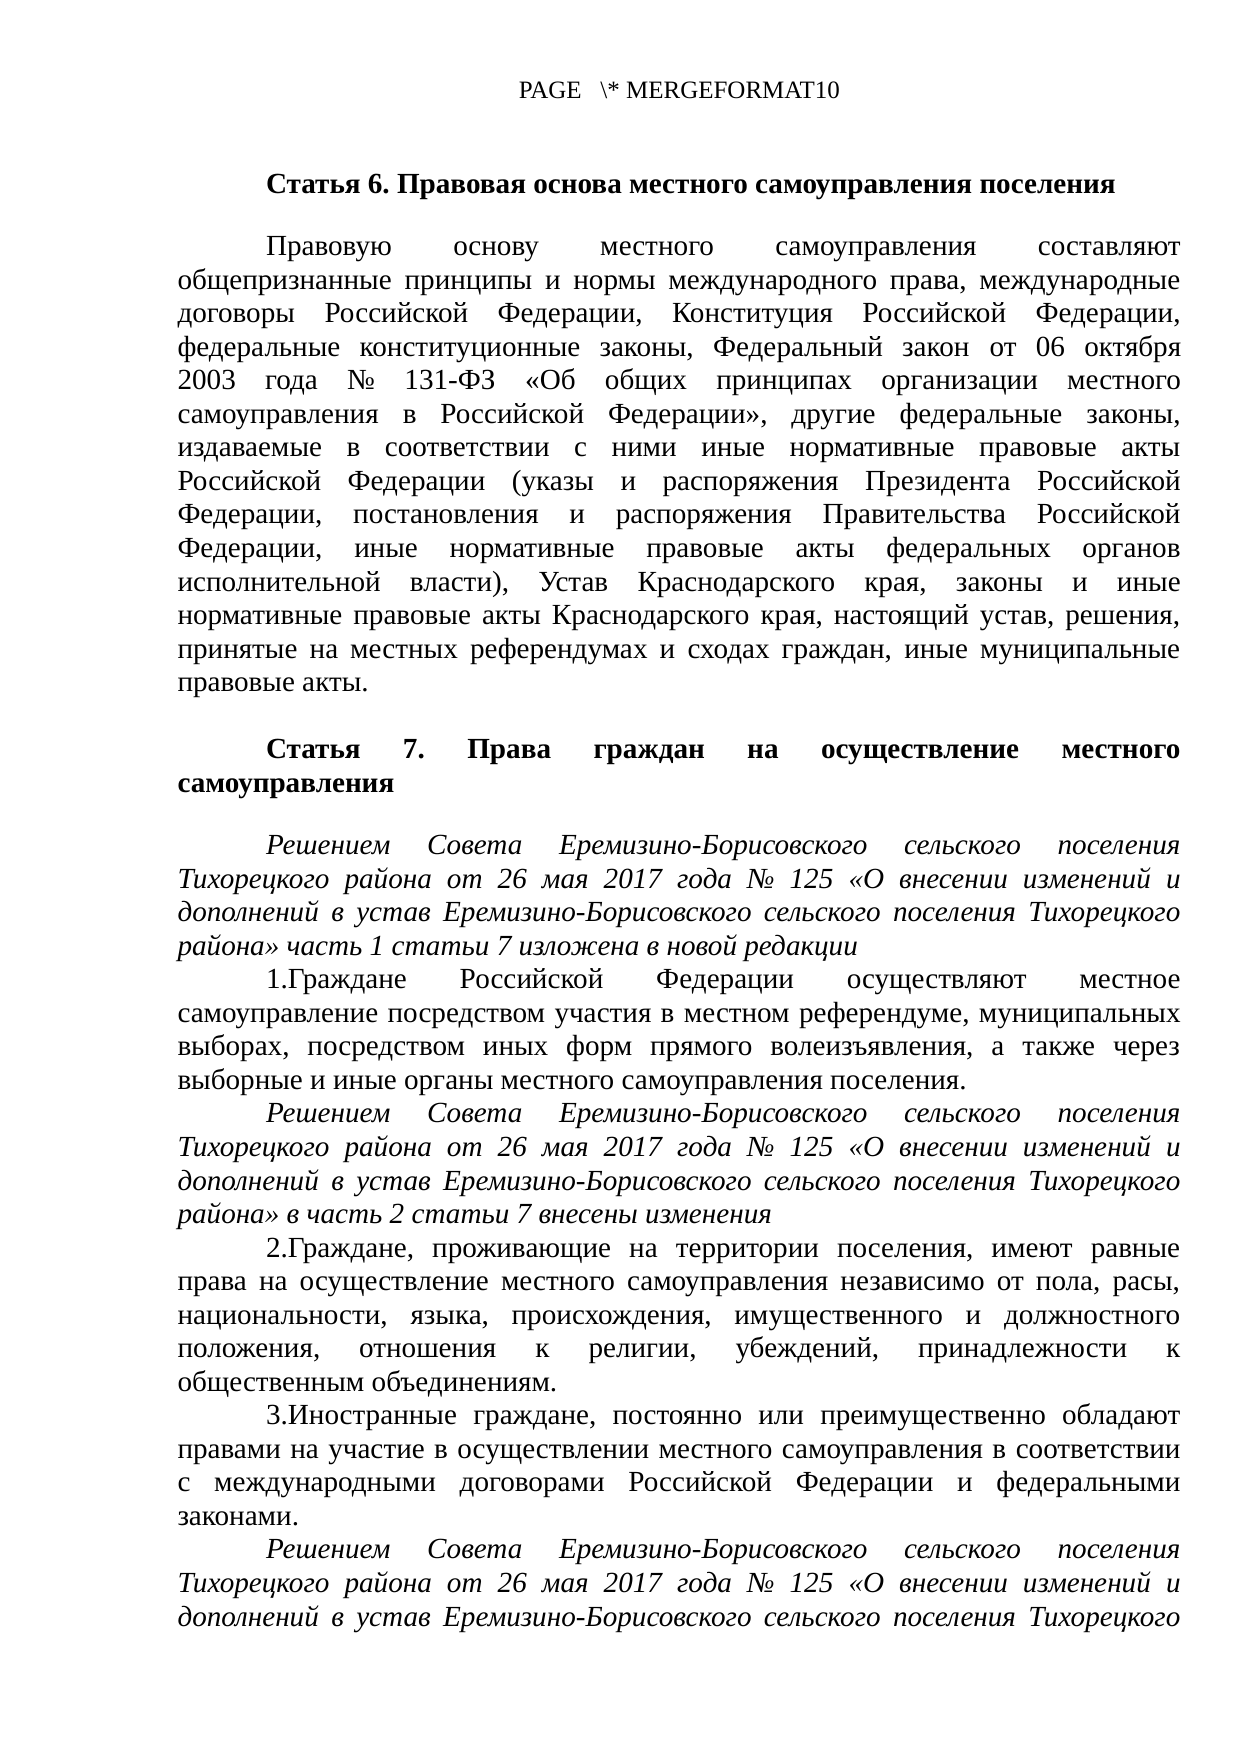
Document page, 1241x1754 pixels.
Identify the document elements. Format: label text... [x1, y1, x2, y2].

text Решением Совета Еремизино-Борисовского сельского поселения Тихорецкого района от 26 мая 2017 года № 125 «О внесении изменений и дополнений в устав Еремизино-Борисовского сельского поселения Тихорецкого района» часть 1 статьи 7 изложена в новой редакции [177, 827, 1181, 961]
text Правовую основу местного самоуправления составляют общепризнанные принципы и нормы международного права, международные договоры Российской Федерации, Конституция Российской Федерации, федеральные конституционные законы, Федеральный закон от 06 октября 2003 года № 131-ФЗ «Об общих принципах организации местного самоуправления в Российской Федерации», другие федеральные законы, издаваемые в соответствии с ними иные нормативные правовые акты Российской Федерации (указы и распоряжения Президента Российской Федерации, постановления и распоряжения Правительства Российской Федерации, иные нормативные правовые акты федеральных органов исполнительной власти), Устав Краснодарского края, законы и иные нормативные правовые акты Краснодарского края, настоящий устав, решения, принятые на местных референдумах и сходах граждан, иные муниципальные правовые акты. [177, 228, 1181, 698]
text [177, 1532, 1181, 1632]
text 2.Граждане, проживающие на территории поселения, имеют равные права на осуществление местного самоуправления независимо от пола, расы, национальности, языка, происхождения, имущественного и должностного положения, отношения к религии, убеждений, принадлежности к общественным объединениям. [177, 1230, 1181, 1397]
text Статья 6. Правовая основа местного самоуправления поселения [177, 166, 1181, 199]
text 3.Иностранные граждане, постоянно или преимущественно обладают правами на участие в осуществлении местного самоуправления в соответствии с международными договорами Российской Федерации и федеральными законами. [177, 1397, 1181, 1532]
text Статья 7. Права граждан на осуществление местного самоуправления [177, 731, 1181, 798]
text 1.Граждане Российской Федерации осуществляют местное самоуправление посредством участия в местном референдуме, муниципальных выборах, посредством иных форм прямого волеизъявления, а также через выборные и иные органы местного самоуправления поселения. [177, 961, 1181, 1096]
text Решением Совета Еремизино-Борисовского сельского поселения Тихорецкого района от 26 мая 2017 года № 125 «О внесении изменений и дополнений в устав Еремизино-Борисовского сельского поселения Тихорецкого района» в часть 2 статьи 7 внесены изменения [177, 1096, 1181, 1230]
